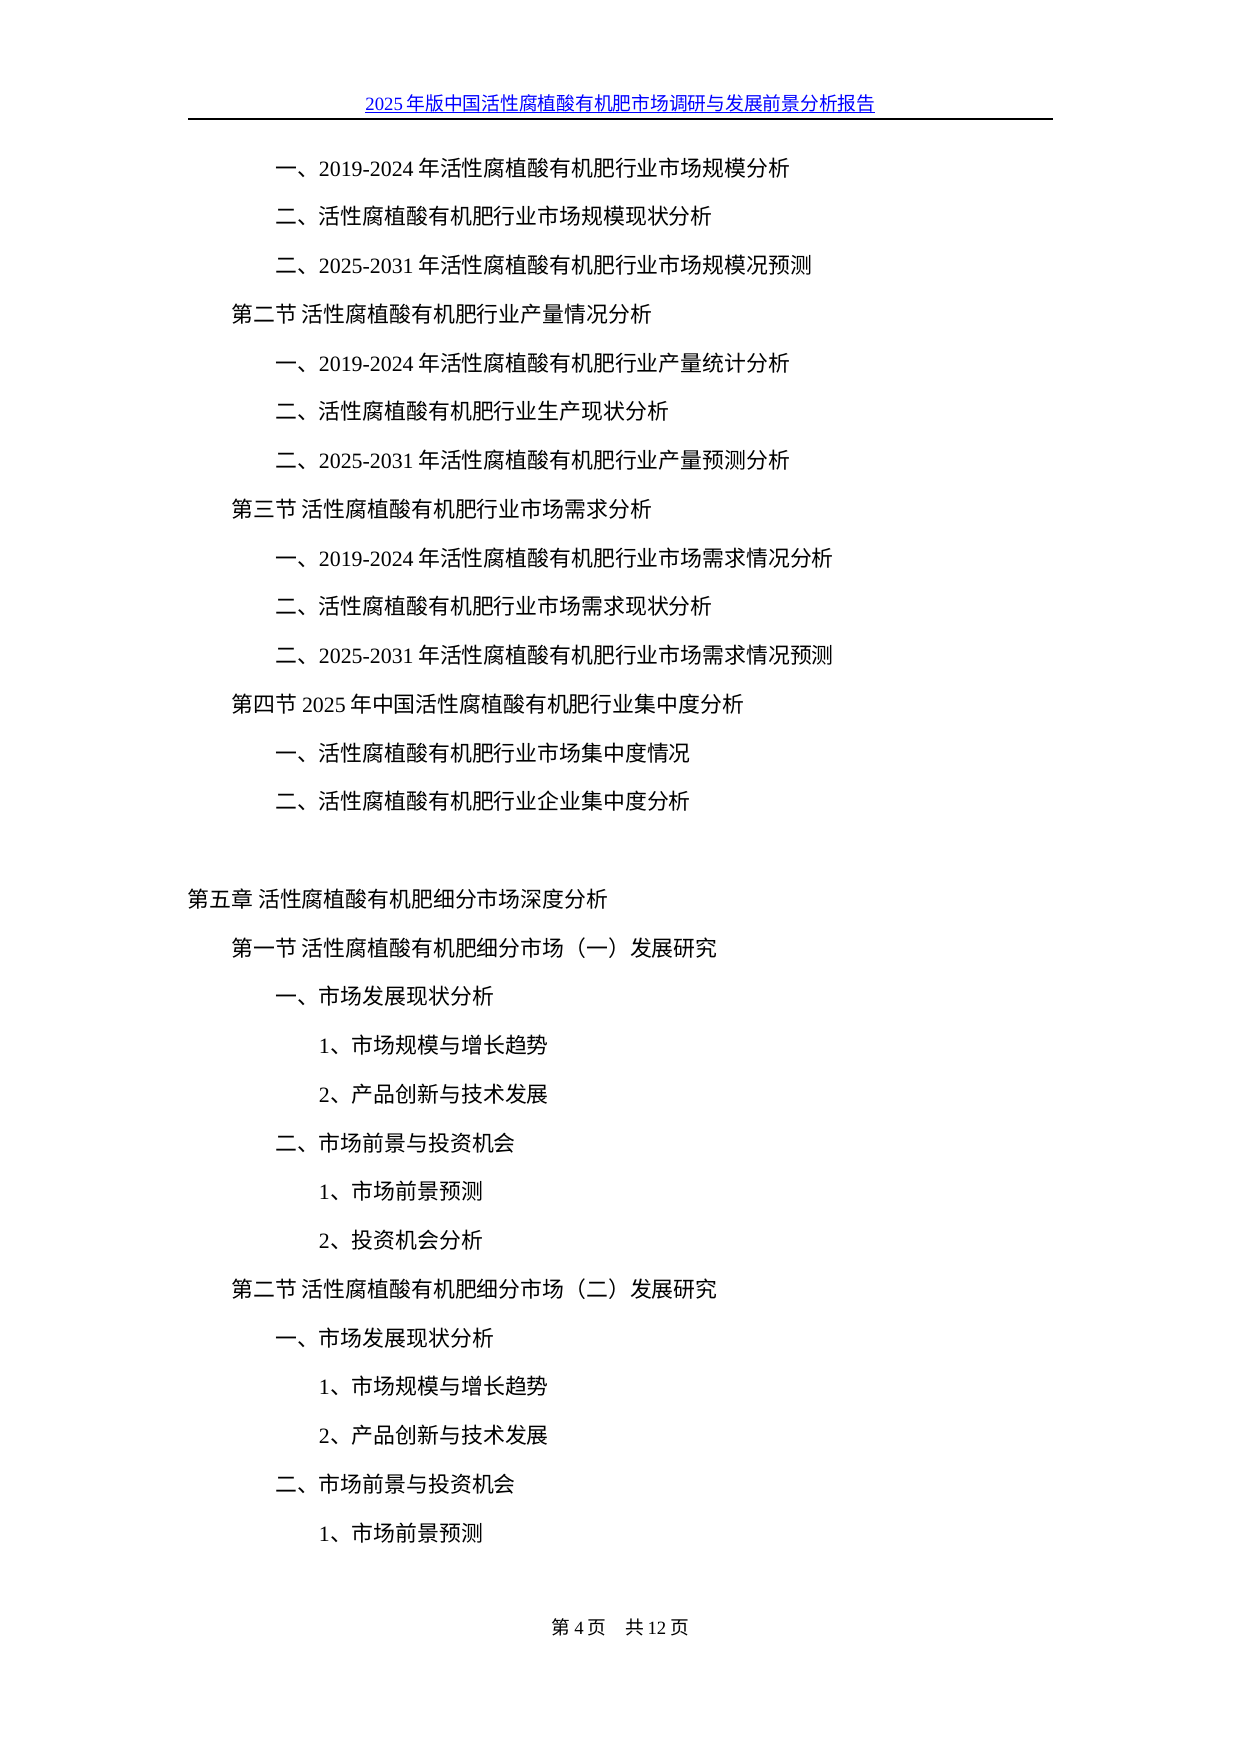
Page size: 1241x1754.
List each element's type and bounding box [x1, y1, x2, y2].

text [187, 150, 1053, 1548]
